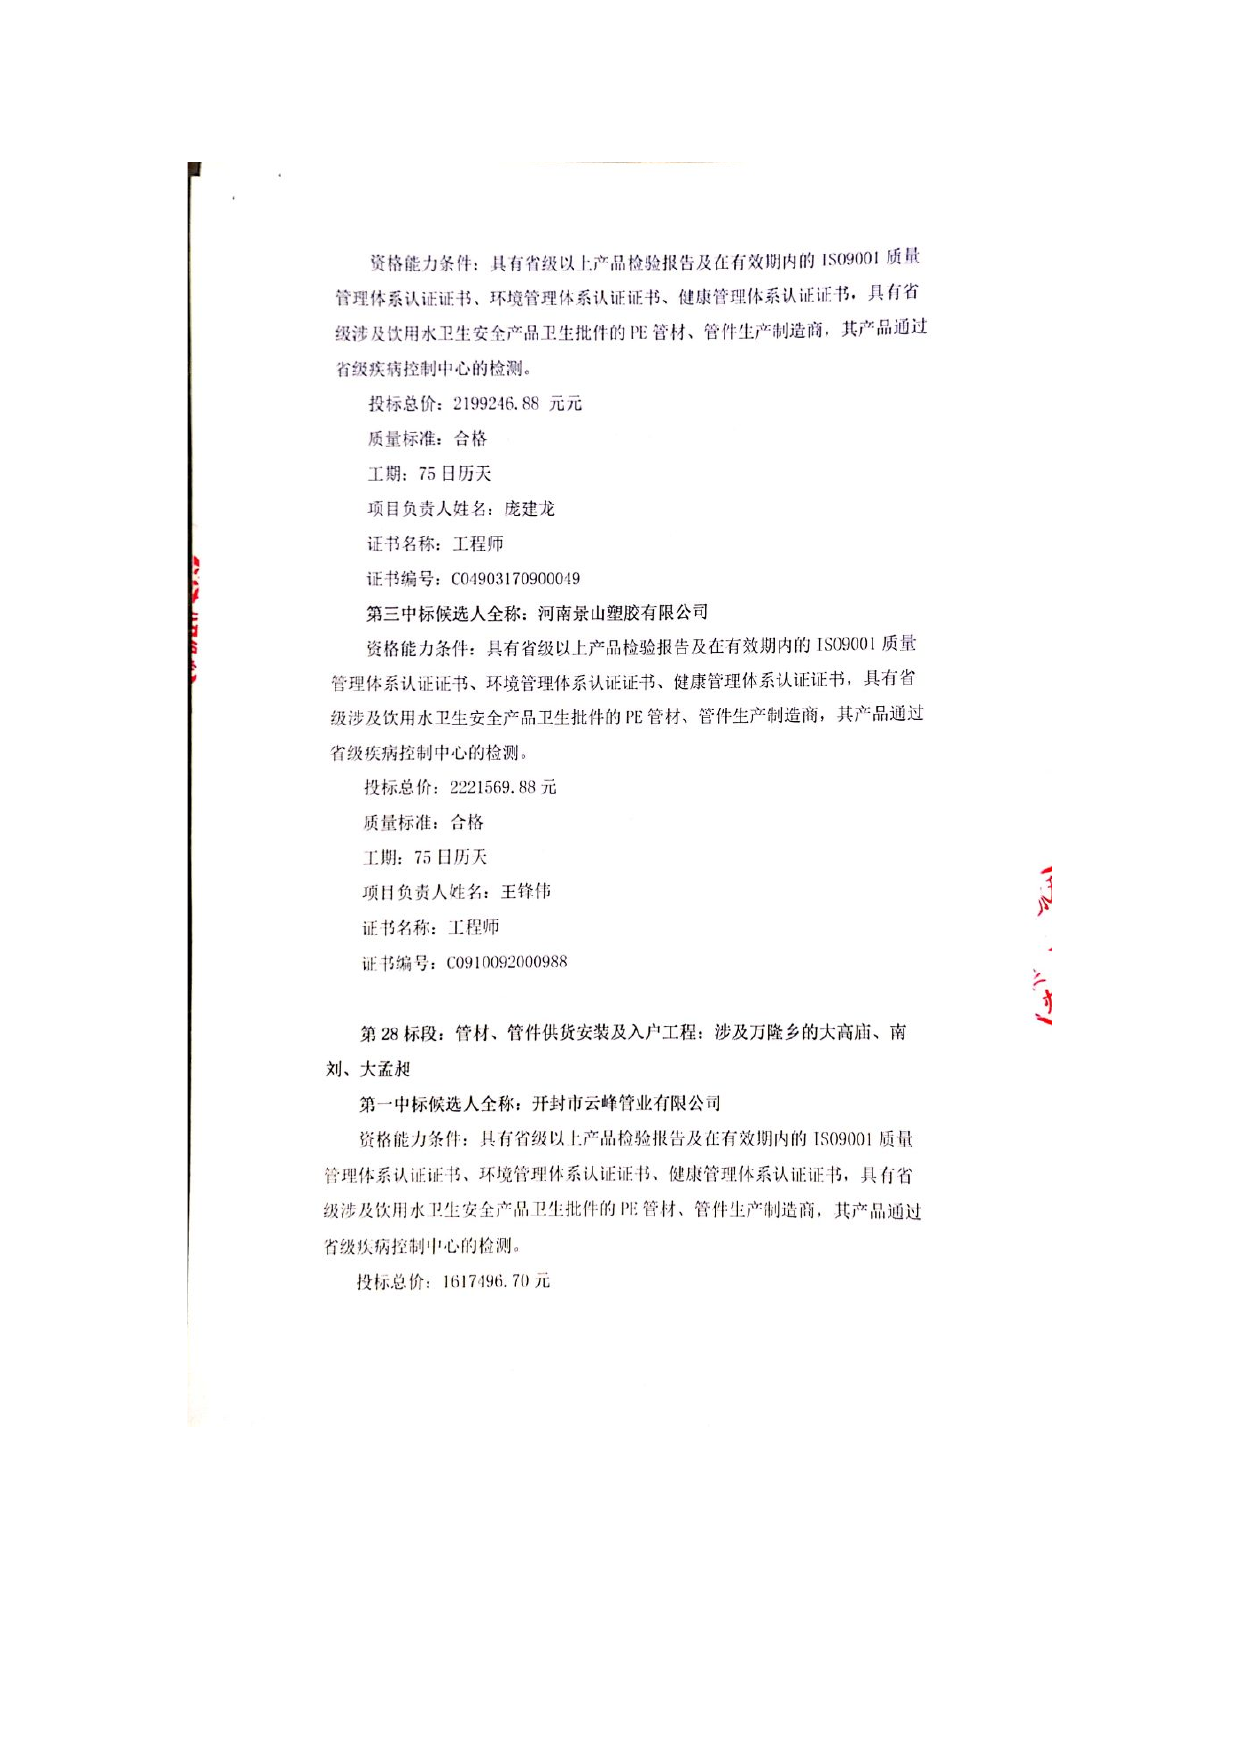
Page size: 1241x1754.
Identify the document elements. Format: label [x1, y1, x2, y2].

picture [187, 162, 1052, 1427]
